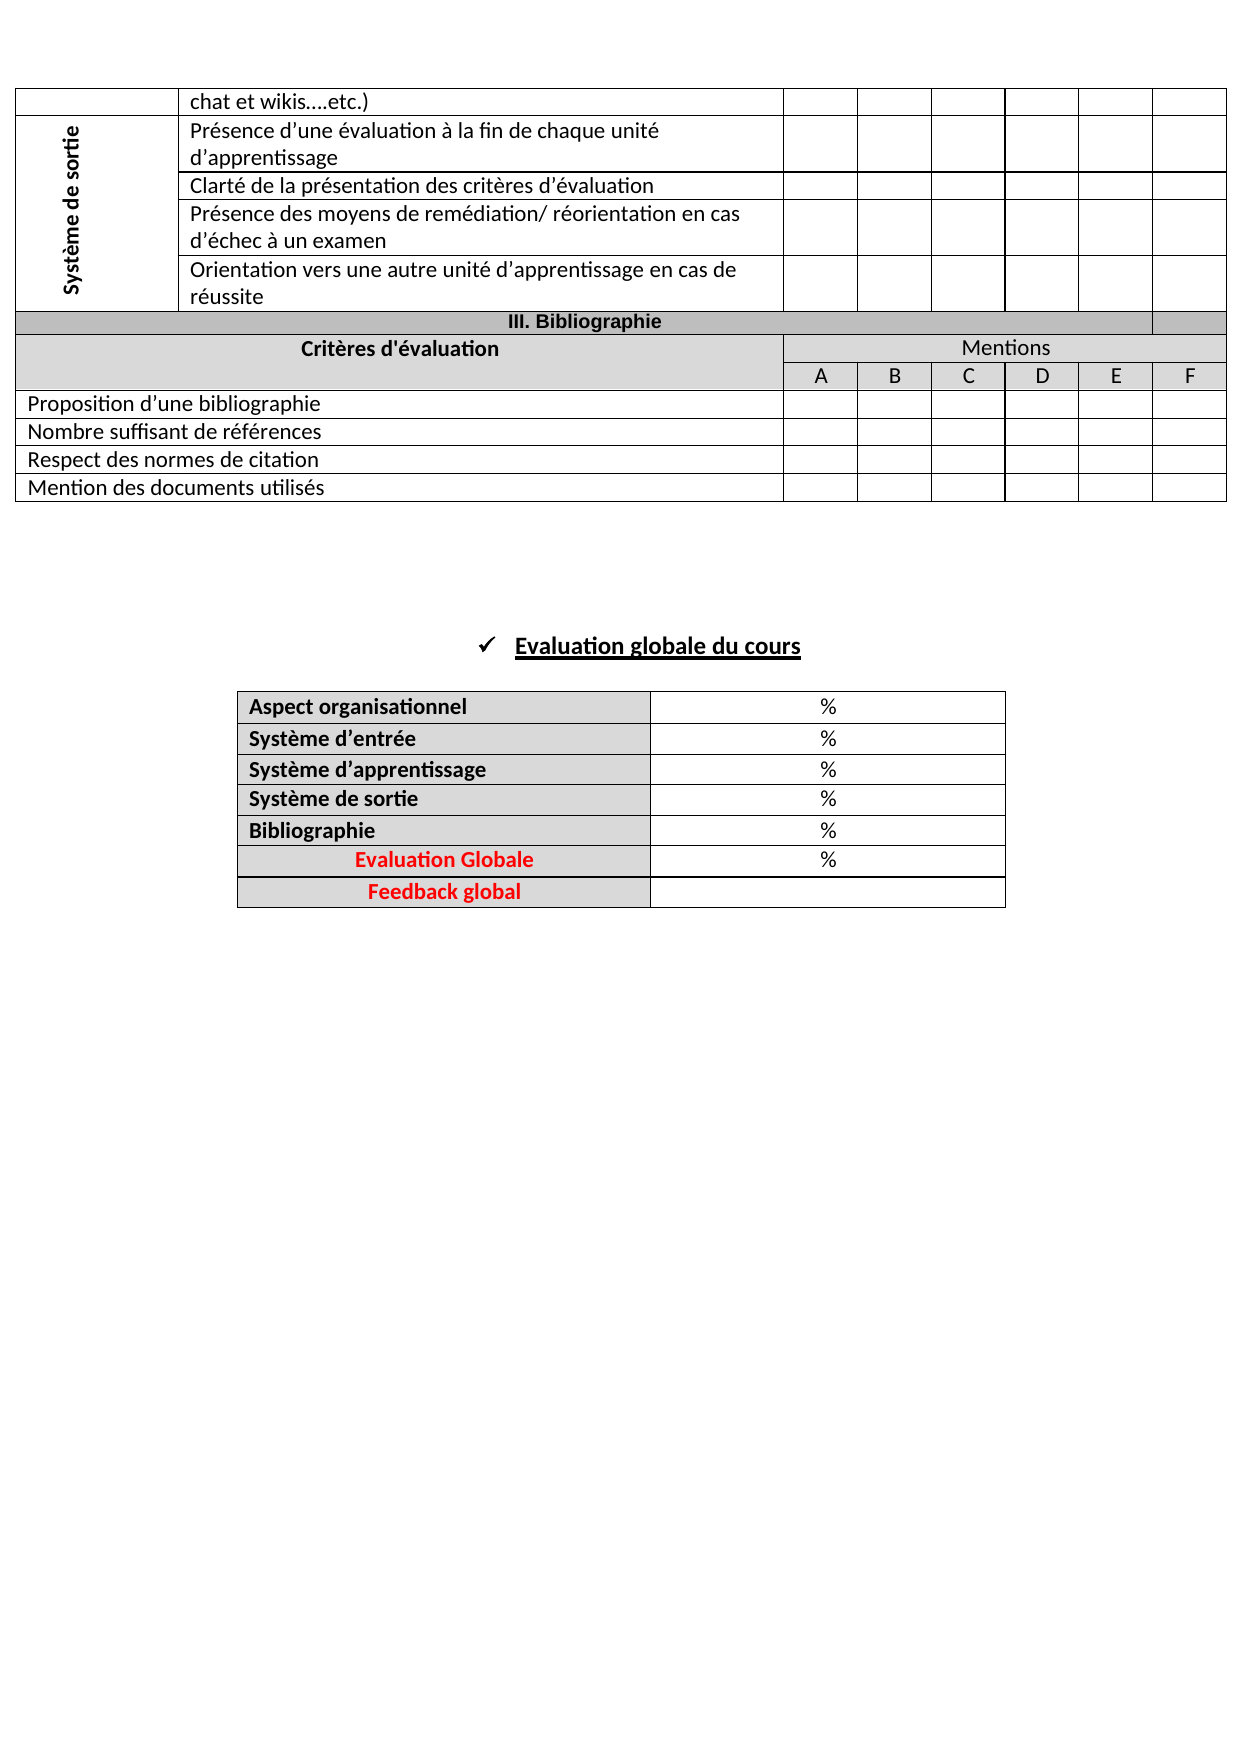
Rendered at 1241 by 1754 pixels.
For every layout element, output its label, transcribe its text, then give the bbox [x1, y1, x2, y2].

table_cell [858, 200, 931, 255]
table_cell [1153, 419, 1226, 445]
table_cell [858, 256, 931, 311]
table_cell % [651, 846, 1005, 876]
table_cell [858, 173, 931, 199]
table_cell [784, 446, 857, 473]
table_cell [932, 200, 1004, 255]
table_header [1153, 89, 1226, 115]
table_cell C [932, 363, 1004, 389]
table_cell [932, 391, 1004, 417]
table_cell [932, 116, 1004, 171]
table_cell Présence d’une évaluation à la fin de chaque unité d’apprentissage [179, 116, 783, 171]
table_cell [1079, 419, 1152, 445]
table_cell [858, 419, 931, 445]
table_cell [1079, 474, 1152, 501]
table_cell [858, 446, 931, 473]
table_cell [932, 474, 1004, 501]
table_cell Système de sortie [16, 116, 178, 311]
table_cell [1153, 446, 1226, 473]
table_cell [651, 878, 1005, 907]
table_cell E [1079, 363, 1152, 389]
table_header chat et wikis….etc.) [179, 89, 783, 115]
table_cell III. Bibliographie [16, 312, 1152, 334]
table_cell [932, 256, 1004, 311]
table_cell [1079, 446, 1152, 473]
table_cell [1006, 419, 1078, 445]
table_cell Mention des documents utilisés [16, 474, 783, 501]
table_cell [784, 173, 857, 199]
table_cell [784, 391, 857, 417]
table_cell [1153, 256, 1226, 311]
table_cell Système d’apprentissage [238, 755, 650, 784]
table_header [932, 89, 1004, 115]
table_cell [1006, 391, 1078, 417]
table_cell Mentions [784, 335, 1226, 362]
table_cell [858, 474, 931, 501]
table_header [16, 89, 178, 115]
table_cell [1079, 173, 1152, 199]
table_cell Critères d'évaluation [16, 335, 783, 389]
table_cell Bibliographie [238, 816, 650, 845]
table_cell D [1006, 363, 1078, 389]
table_cell [1153, 116, 1226, 171]
table_cell Système de sortie [238, 785, 650, 815]
table_header Aspect organisationnel [238, 692, 650, 723]
table_cell [784, 419, 857, 445]
table_cell [1006, 446, 1078, 473]
table_cell Respect des normes de citation [16, 446, 783, 473]
table_cell [1153, 474, 1226, 501]
table_cell [1153, 391, 1226, 417]
table_cell Orientation vers une autre unité d’apprentissage en cas de réussite [179, 256, 783, 311]
table_cell Evaluation Globale [238, 846, 650, 876]
table_cell % [651, 785, 1005, 815]
table_cell B [858, 363, 931, 389]
table_cell [1079, 200, 1152, 255]
table_cell [1006, 256, 1078, 311]
table_cell [1153, 173, 1226, 199]
table_cell [784, 474, 857, 501]
table_cell [784, 200, 857, 255]
table_header [1079, 89, 1152, 115]
table_cell [932, 446, 1004, 473]
table_cell [1153, 312, 1226, 334]
table_cell Feedback global [238, 878, 650, 907]
table_cell [1006, 173, 1078, 199]
table_header % [651, 692, 1005, 723]
table_cell [1006, 200, 1078, 255]
table_cell Système d’entrée [238, 724, 650, 754]
table_cell F [1153, 363, 1226, 389]
table_cell [784, 256, 857, 311]
table_cell [1006, 474, 1078, 501]
table_cell [858, 391, 931, 417]
table_cell % [651, 816, 1005, 845]
table_header [784, 89, 857, 115]
table_cell [932, 419, 1004, 445]
table_cell [858, 116, 931, 171]
table_cell Nombre suffisant de références [16, 419, 783, 445]
table_cell [784, 116, 857, 171]
table_cell A [784, 363, 857, 389]
table_cell [1079, 391, 1152, 417]
list Evaluation globale du cours [477, 630, 1238, 661]
table_cell % [651, 755, 1005, 784]
table_cell [932, 173, 1004, 199]
table_cell Présence des moyens de remédiation/ réorientation en cas d’échec à un examen [179, 200, 783, 255]
table_cell [1079, 116, 1152, 171]
table_cell Clarté de la présentation des critères d’évaluation [179, 173, 783, 199]
table_cell [1079, 256, 1152, 311]
table_cell % [651, 724, 1005, 754]
table_header [858, 89, 931, 115]
table_header [1006, 89, 1078, 115]
table_cell [1153, 200, 1226, 255]
table_cell [1006, 116, 1078, 171]
table_cell Proposition d’une bibliographie [16, 391, 783, 417]
